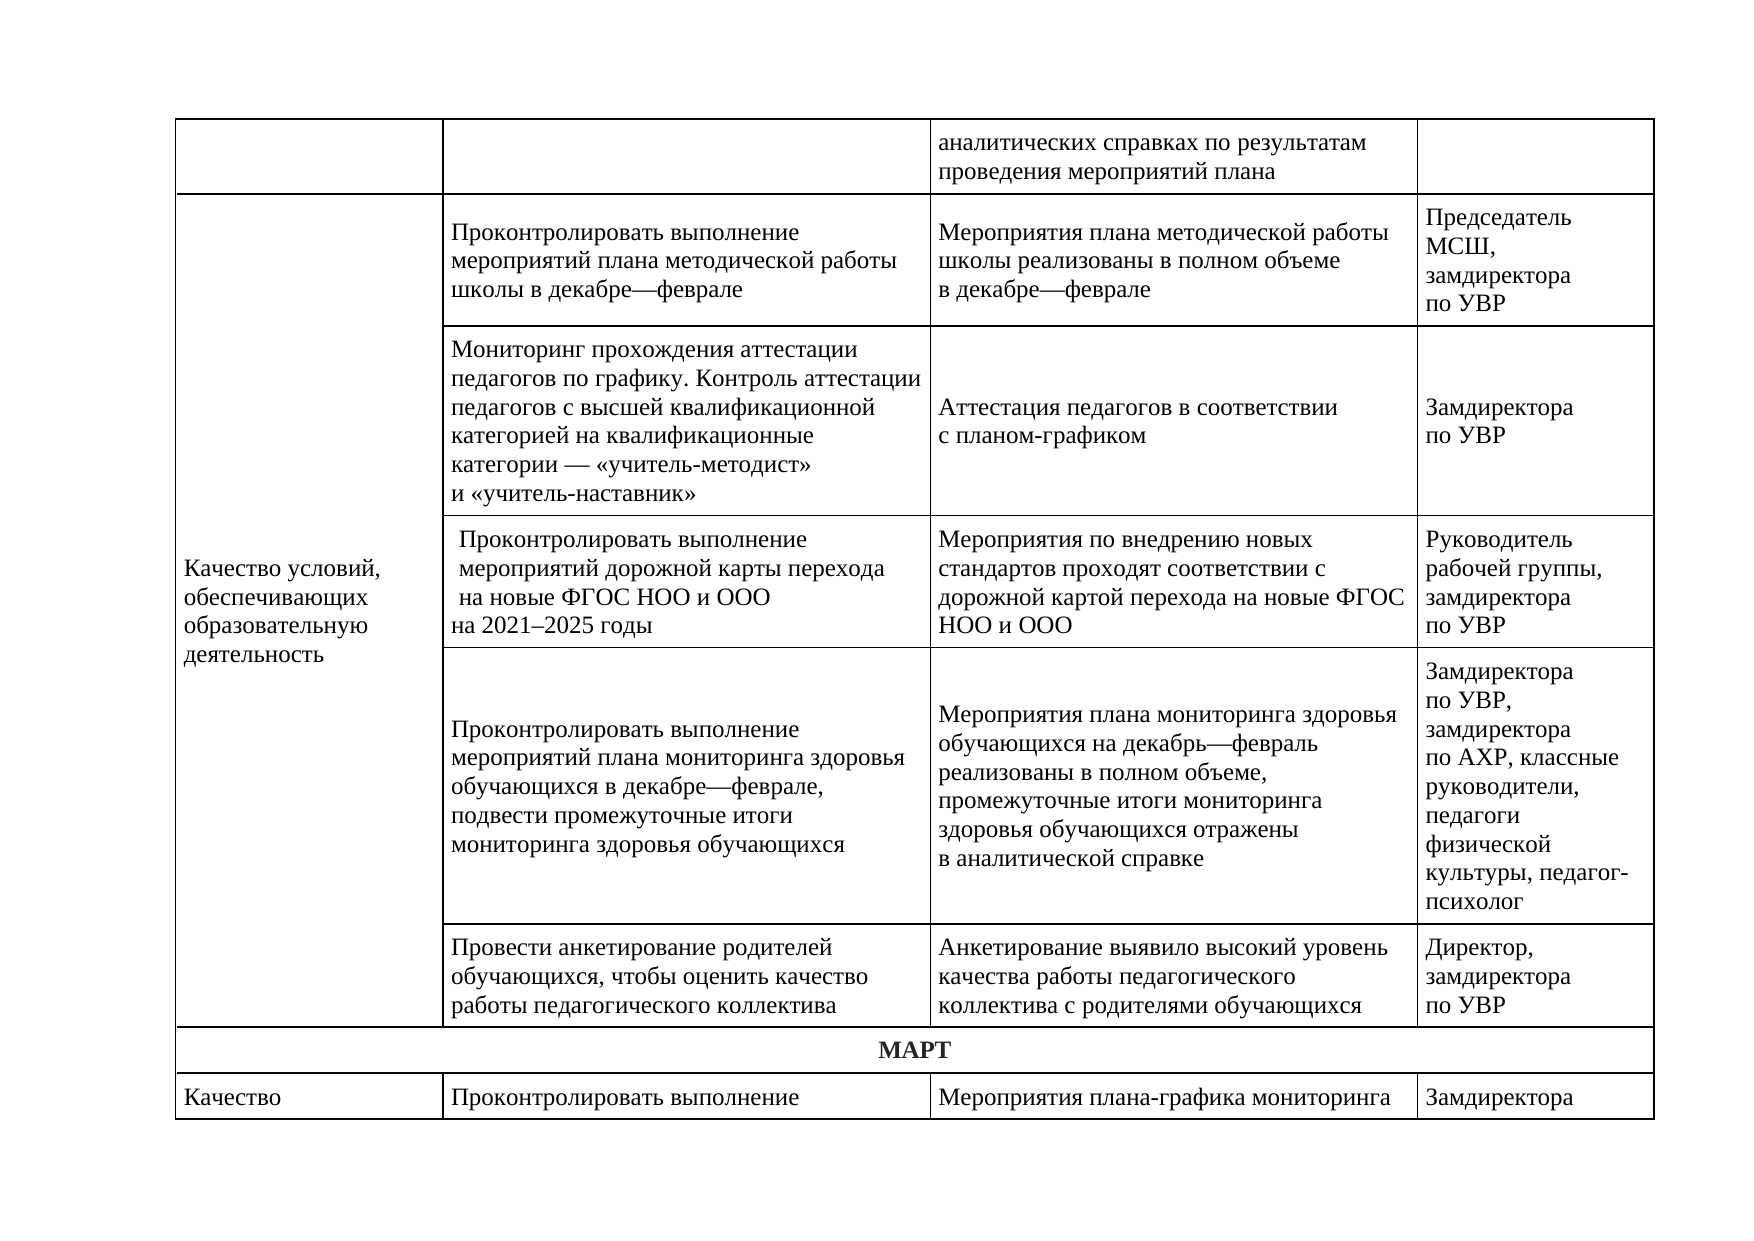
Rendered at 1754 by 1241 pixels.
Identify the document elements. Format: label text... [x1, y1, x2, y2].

table_cell Замдиректора по УВР [1418, 327, 1653, 515]
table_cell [444, 120, 930, 193]
table_cell Мониторинг прохождения аттестации педагогов по графику. Контроль аттестации педагогов с высшей квалификационной категорией на квалификационные категории — «учитель-методист» и «учитель-наставник» [444, 327, 930, 515]
table_cell Директор, замдиректора по УВР [1418, 925, 1653, 1026]
table_cell Замдиректора по УВР, замдиректора по АХР, классные руководители, педагоги физической культуры, педагог-психолог [1418, 648, 1653, 923]
table_cell Руководитель рабочей группы, замдиректора по УВР [1418, 516, 1653, 647]
table_cell Мероприятия плана методической работы школы реализованы в полном объеме в декабре—феврале [931, 195, 1417, 325]
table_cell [931, 1074, 1417, 1118]
table_cell Провести анкетирование родителей обучающихся, чтобы оценить качество работы педагогического коллектива [444, 925, 930, 1026]
table_cell Качество условий, обеспечивающих образовательную деятельность [176, 194, 442, 1026]
table_cell Анкетирование выявило высокий уровень качества работы педагогического коллектива с родителями обучающихся [931, 925, 1417, 1026]
table_cell Замдиректора по УВР [1418, 1074, 1653, 1118]
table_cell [1418, 120, 1653, 193]
table_cell Проконтролировать выполнение мероприятий дорожной карты перехода на новые ФГОС НОО и ООО на 2021–2025 годы [444, 516, 930, 647]
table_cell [931, 120, 1417, 193]
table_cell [444, 1074, 930, 1118]
table_cell Проконтролировать выполнение мероприятий плана методической работы школы в декабре—феврале [444, 195, 930, 325]
table_cell Проконтролировать выполнение мероприятий плана мониторинга здоровья обучающихся в декабре—феврале, подвести промежуточные итоги мониторинга здоровья обучающихся [444, 648, 930, 923]
table_cell Мероприятия по внедрению новых стандартов проходят соответствии с дорожной картой перехода на новые ФГОС НОО и ООО [931, 516, 1417, 647]
table_cell МАРТ [176, 1027, 1653, 1072]
table_cell Мероприятия плана мониторинга здоровья обучающихся на декабрь—февраль реализованы в полном объеме, промежуточные итоги мониторинга здоровья обучающихся отражены в аналитической справке [931, 648, 1417, 923]
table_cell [176, 1073, 442, 1118]
table_cell Аттестация педагогов в соответствии с планом-графиком [931, 327, 1417, 515]
table_cell Председатель МСШ, замдиректора по УВР [1418, 195, 1653, 325]
